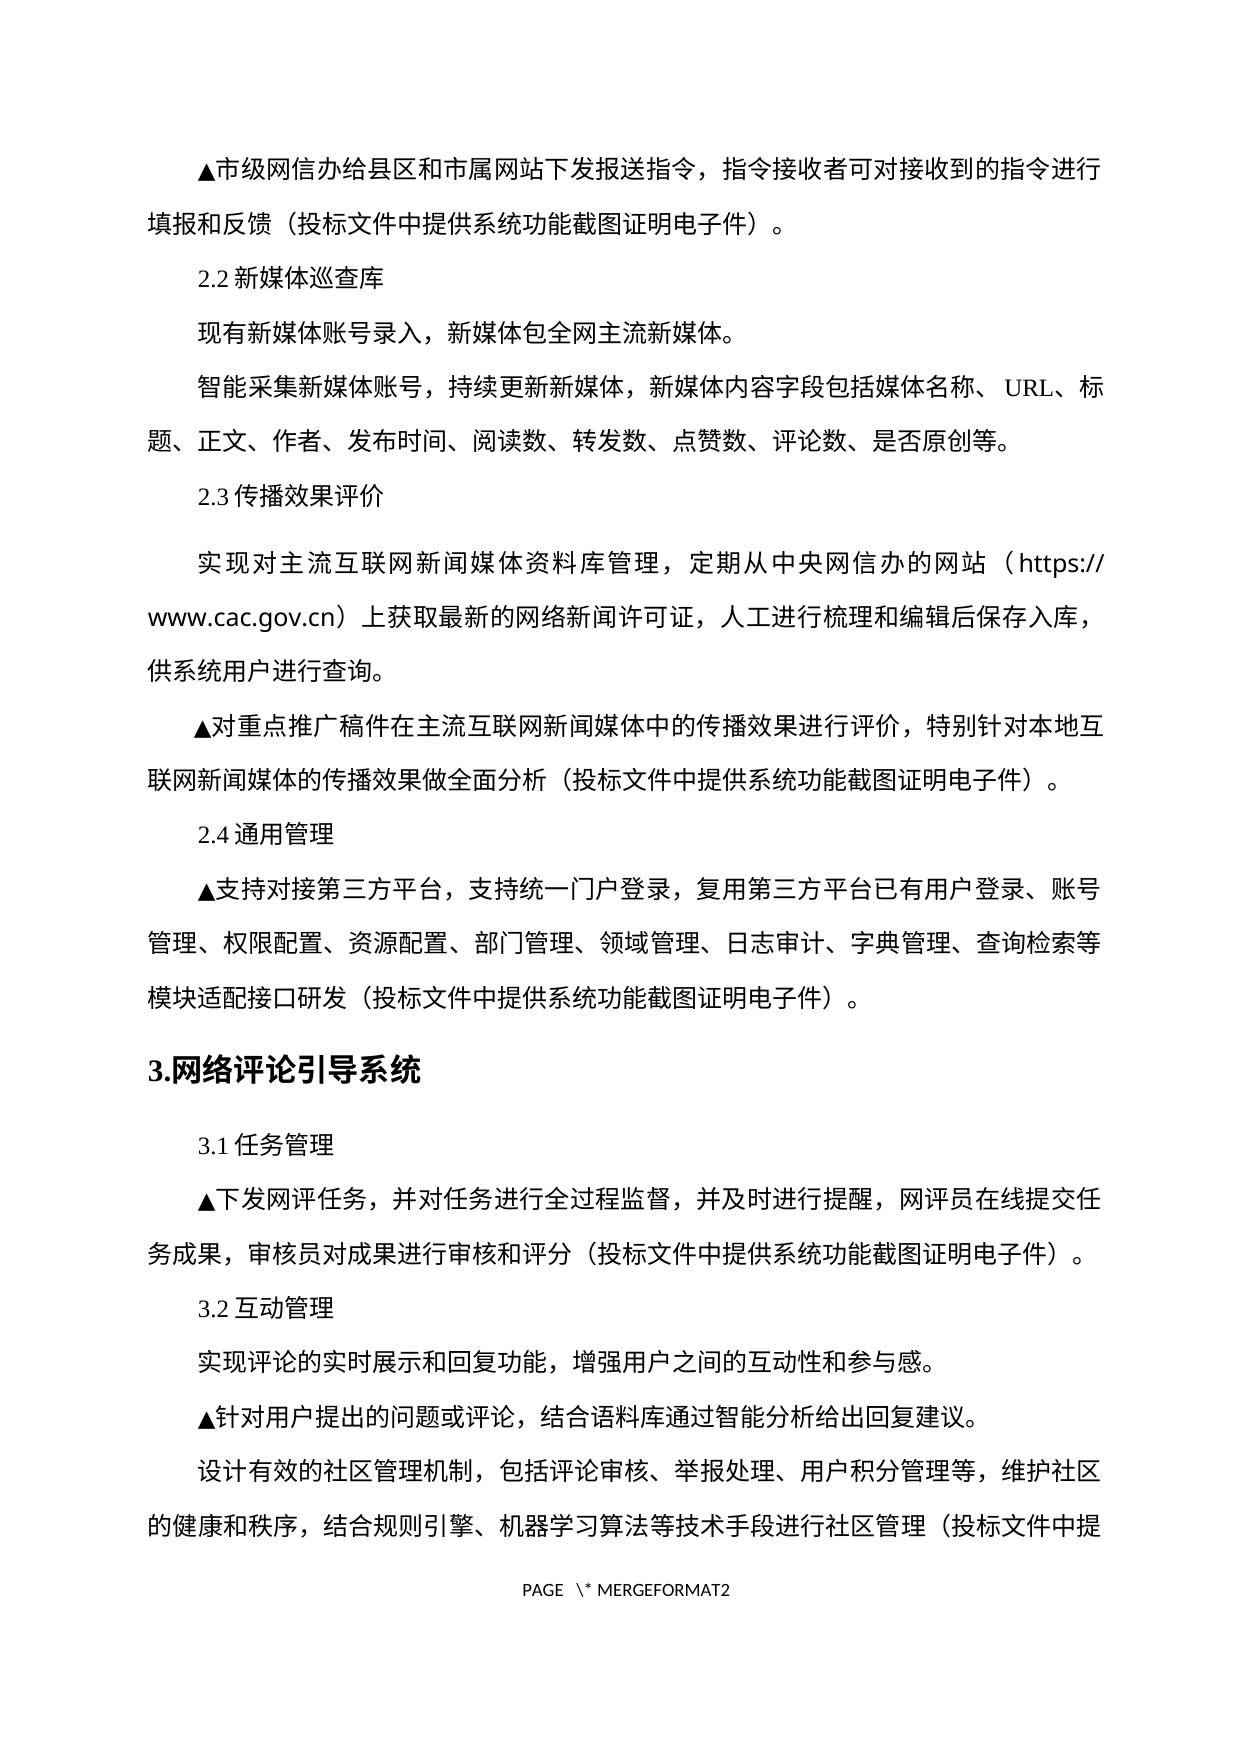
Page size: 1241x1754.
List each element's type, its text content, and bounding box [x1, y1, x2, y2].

text 3.1任务管理 [148, 1125, 1104, 1162]
text ▲下发网评任务，并对任务进行全过程监督，并及时进行提醒，网评员在线提交任务成果，审核员对成果进行审核和评分（投标文件中提供系统功能截图证明电子件）。 [148, 1180, 1104, 1270]
text 3.2互动管理 [148, 1288, 1104, 1325]
text 2.3传播效果评价 [148, 476, 1104, 512]
text ▲针对用户提出的问题或评论，结合语料库通过智能分析给出回复建议。 [148, 1397, 1104, 1433]
text 2.4通用管理 [148, 815, 1104, 851]
text ▲对重点推广稿件在主流互联网新闻媒体中的传播效果进行评价，特别针对本地互联网新闻媒体的传播效果做全面分析（投标文件中提供系统功能截图证明电子件）。 [148, 706, 1104, 797]
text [148, 1452, 1104, 1542]
text 现有新媒体账号录入，新媒体包全网主流新媒体。 [148, 313, 1104, 349]
text 实现评论的实时展示和回复功能，增强用户之间的互动性和参与感。 [148, 1343, 1104, 1379]
text ▲支持对接第三方平台，支持统一门户登录，复用第三方平台已有用户登录、账号管理、权限配置、资源配置、部门管理、领域管理、日志审计、字典管理、查询检索等模块适配接口研发（投标文件中提供系统功能截图证明电子件）。 [148, 869, 1104, 1014]
text 实现对主流互联网新闻媒体资料库管理，定期从中央网信办的网站（https://www.cac.gov.cn）上获取最新的网络新闻许可证，人工进行梳理和编辑后保存入库，供系统用户进行查询。 [148, 543, 1104, 688]
text ▲市级网信办给县区和市属网站下发报送指令，指令接收者可对接收到的指令进行填报和反馈（投标文件中提供系统功能截图证明电子件）。 [148, 150, 1104, 241]
text 智能采集新媒体账号，持续更新新媒体，新媒体内容字段包括媒体名称、URL、标题、正文、作者、发布时间、阅读数、转发数、点赞数、评论数、是否原创等。 [148, 367, 1104, 458]
text 3.网络评论引导系统 [148, 1045, 1104, 1090]
text 2.2新媒体巡查库 [148, 259, 1104, 295]
